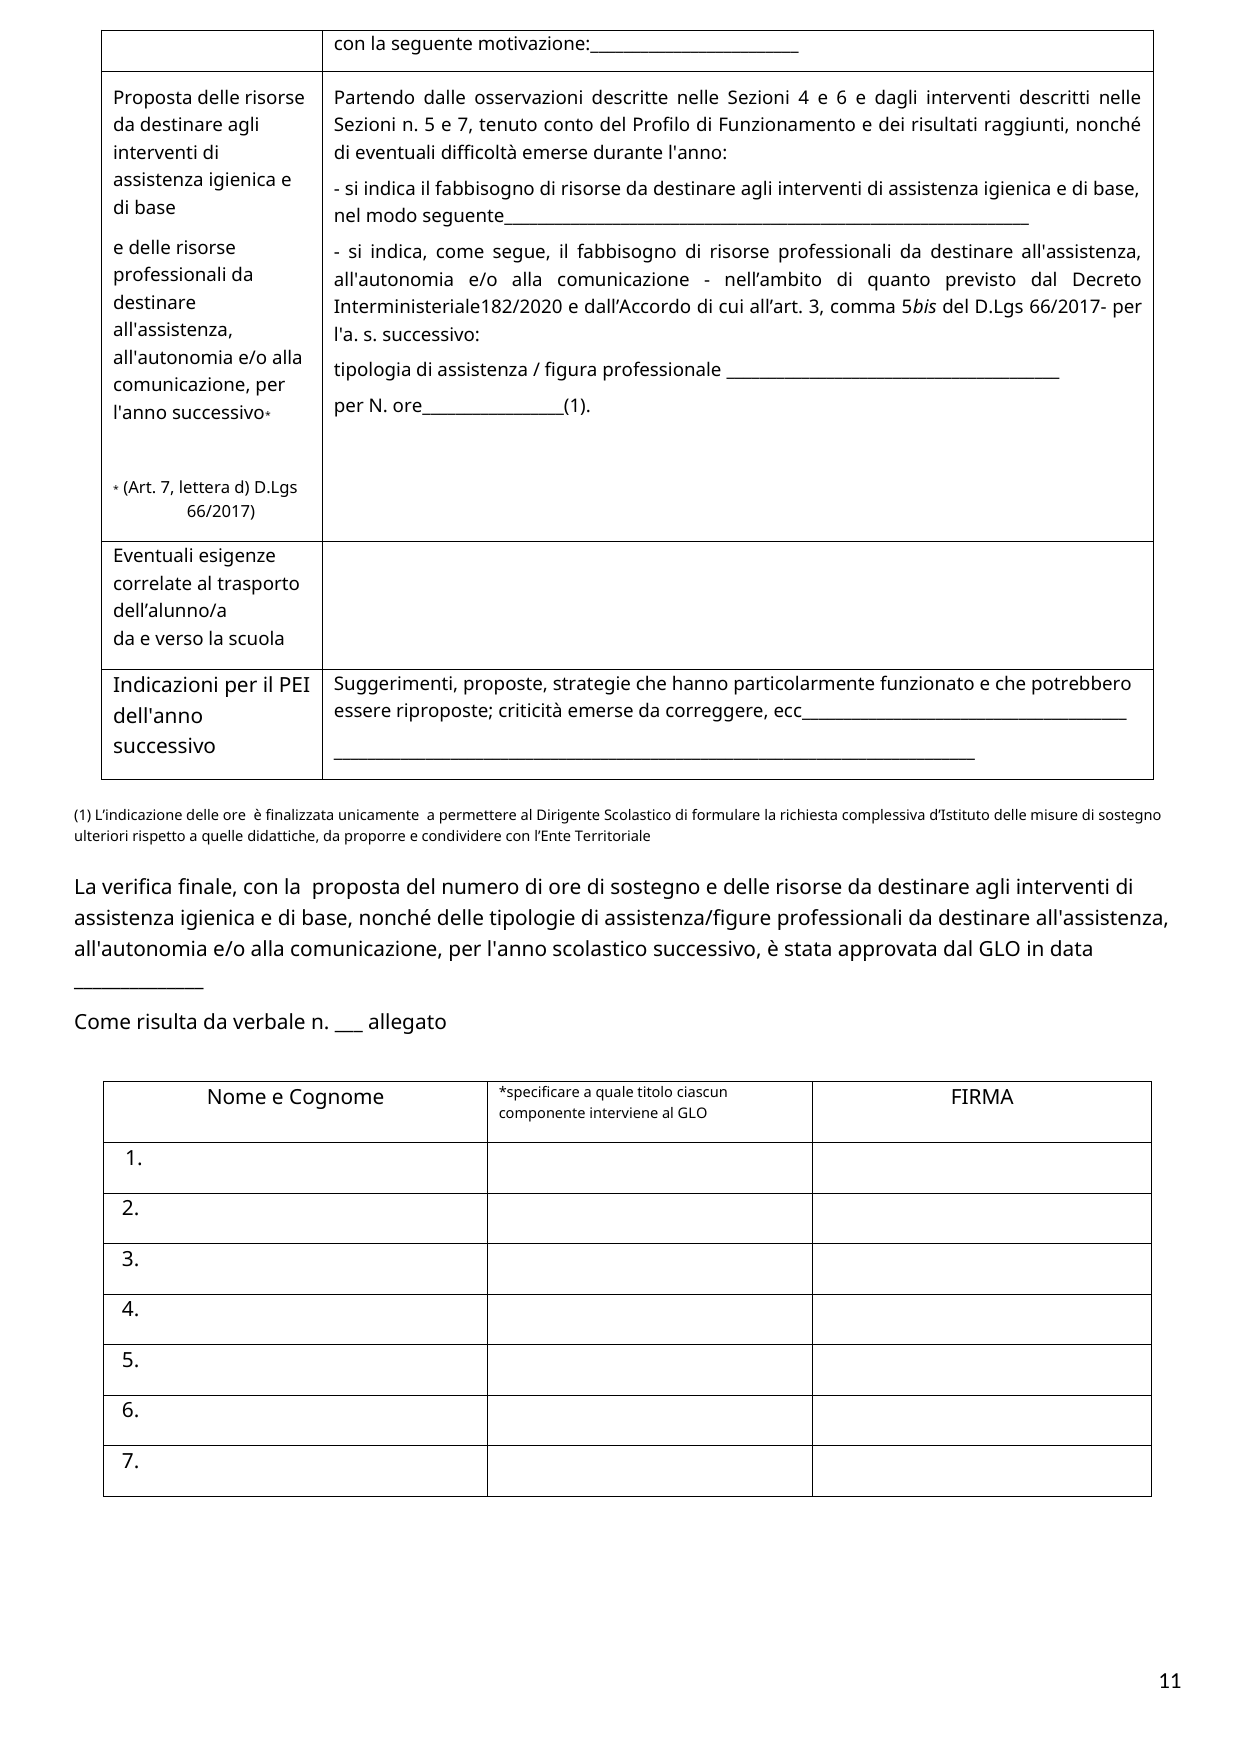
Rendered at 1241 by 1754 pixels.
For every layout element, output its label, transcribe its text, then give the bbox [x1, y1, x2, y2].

table_header Nome e Cognome [104, 1082, 487, 1142]
table_cell [104, 1446, 487, 1496]
table_cell [813, 1345, 1151, 1394]
table_cell [813, 1143, 1151, 1192]
table_cell [488, 1194, 812, 1243]
table_header FIRMA [813, 1082, 1151, 1142]
table_cell [488, 1244, 812, 1293]
table_cell Eventuali esigenze correlate al trasporto dell’alunno/a da e verso la scuola [102, 542, 322, 669]
table_cell Indicazioni per il PEI dell'anno successivo [102, 670, 322, 778]
table_cell [488, 1143, 812, 1192]
table_cell [488, 1345, 812, 1394]
table_cell [813, 1446, 1151, 1496]
table_cell [323, 542, 1153, 669]
table_cell [104, 1143, 487, 1192]
table_cell [488, 1396, 812, 1445]
table_cell [813, 1194, 1151, 1243]
table_cell [104, 1295, 487, 1344]
table_cell [488, 1446, 812, 1496]
text (1) L’indicazione delle ore è finalizzata unicamente a permettere al Dirigente Scolastico di formulare la richiesta complessiva d’Istituto delle misure di sostegno ulteriori rispetto a quelle didattiche, da proporre e condividere con l’Ente Territoriale [74, 804, 1181, 846]
table_cell [813, 1396, 1151, 1445]
table_cell [488, 1295, 812, 1344]
table_cell [104, 1194, 487, 1243]
text Come risulta da verbale n. ___ allegato [74, 1007, 1181, 1036]
table_cell [104, 1396, 487, 1445]
text La verifica finale, con la proposta del numero di ore di sostegno e delle risorse da destinare agli interventi di assistenza igienica e di base, nonché delle tipologie di assistenza/figure professionali da destinare all'assistenza, all'autonomia e/o alla comunicazione, per l'anno scolastico successivo, è stata approvata dal GLO in data ______________ [74, 872, 1181, 993]
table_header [323, 31, 1153, 71]
table_cell Suggerimenti, proposte, strategie che hanno particolarmente funzionato e che potrebbero essere riproposte; criticità emerse da correggere, ecc_______________________________________ _____________________________________________________________________________ [323, 670, 1153, 778]
table_cell Proposta delle risorse da destinare agli interventi di assistenza igienica e di base e delle risorse professionali da destinare all'assistenza, all'autonomia e/o alla comunicazione, per l'anno successivo* * (Art. 7, lettera d) D.Lgs 66/2017) [102, 72, 322, 541]
table_cell [813, 1244, 1151, 1293]
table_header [102, 31, 322, 71]
table_cell [104, 1345, 487, 1394]
table_cell Partendo dalle osservazioni descritte nelle Sezioni 4 e 6 e dagli interventi descritti nelle Sezioni n. 5 e 7, tenuto conto del Profilo di Funzionamento e dei risultati raggiunti, nonché di eventuali difficoltà emerse durante l'anno: - si indica il fabbisogno di risorse da destinare agli interventi di assistenza igienica e di base, nel modo seguente_______________________________________________________________ - si indica, come segue, il fabbisogno di risorse professionali da destinare all'assistenza, all'autonomia e/o alla comunicazione - nell’ambito di quanto previsto dal Decreto Interministeriale182/2020 e dall’Accordo di cui all’art. 3, comma 5bis del D.Lgs 66/2017- per l'a. s. successivo: tipologia di assistenza / figura professionale ________________________________________ per N. ore_________________(1). [323, 72, 1153, 541]
table_header *specificare a quale titolo ciascun componente interviene al GLO [488, 1082, 812, 1142]
table_cell [813, 1295, 1151, 1344]
table_cell [104, 1244, 487, 1293]
